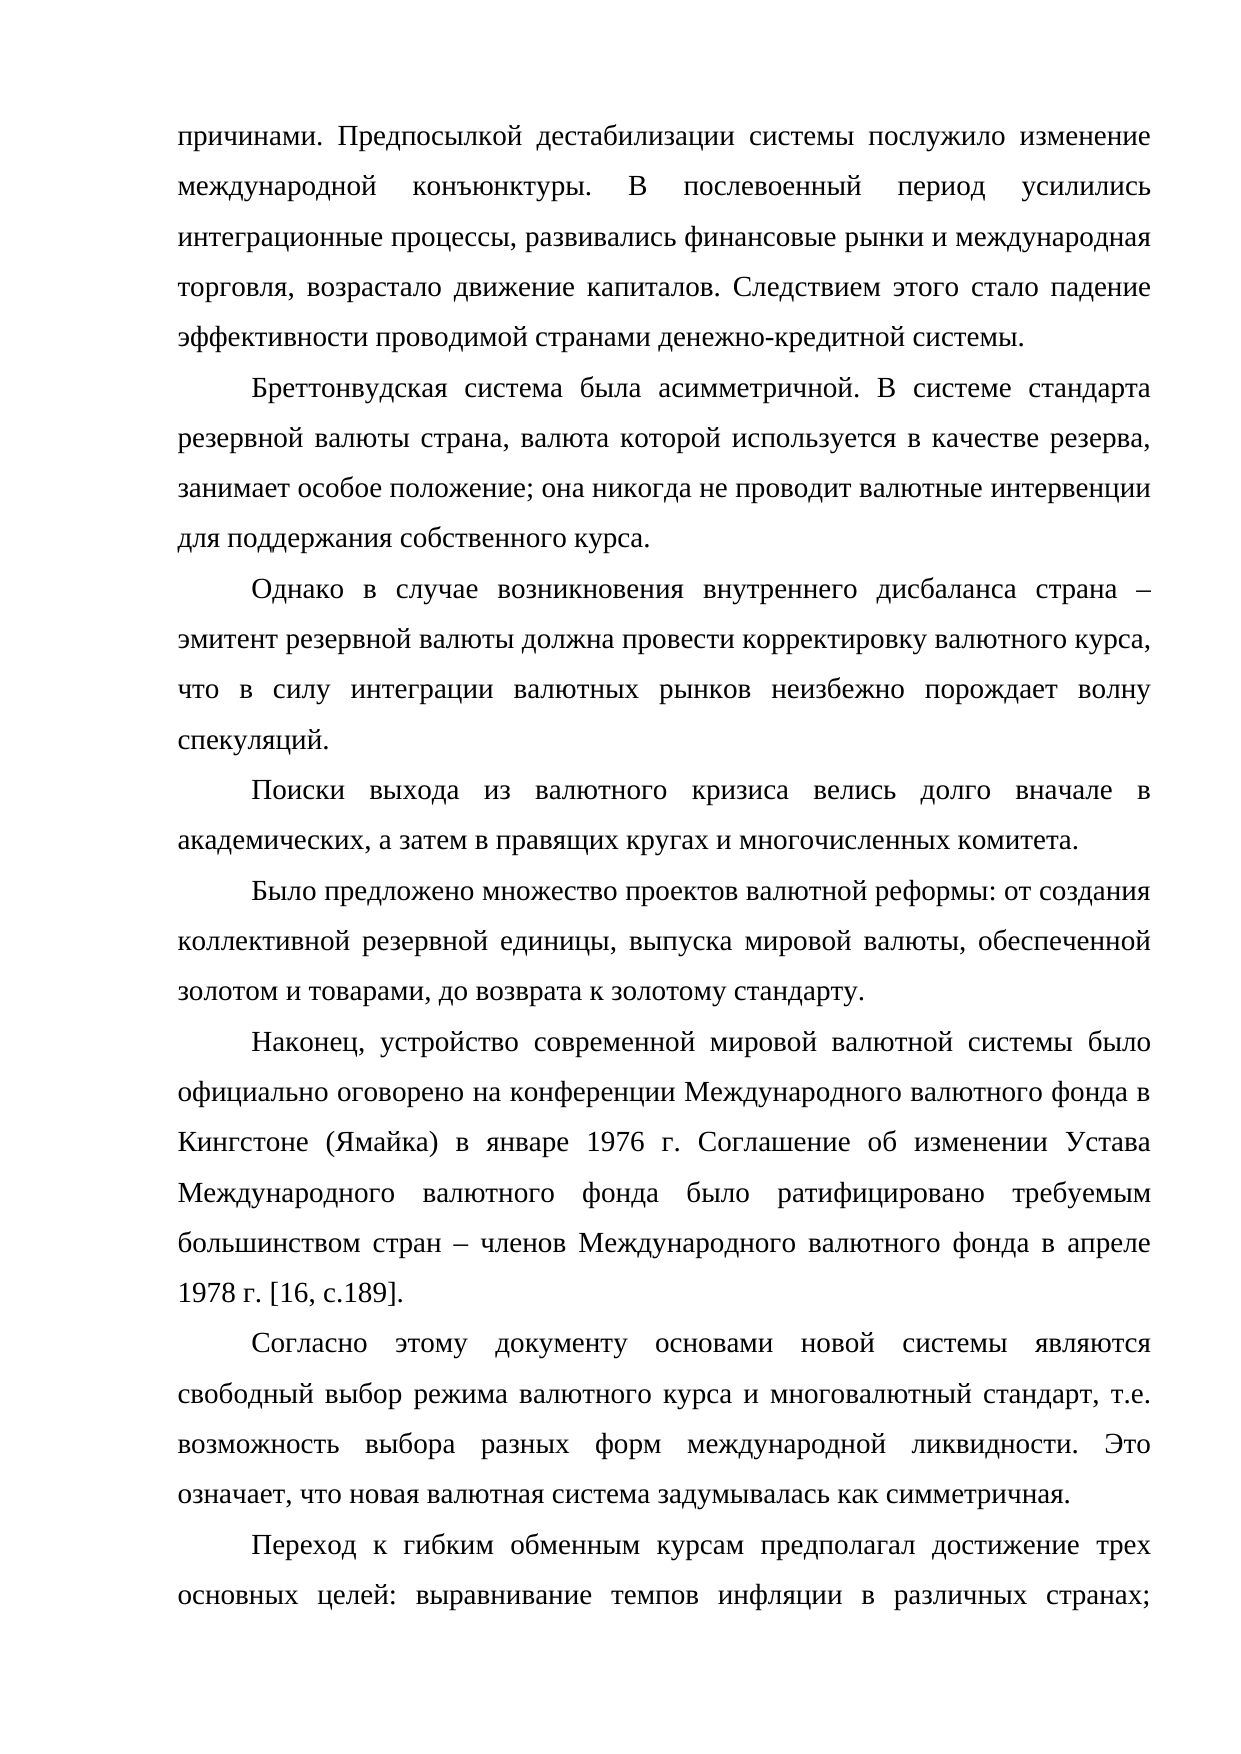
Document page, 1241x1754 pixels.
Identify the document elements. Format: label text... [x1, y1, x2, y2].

text Наконец, устройство современной мировой валютной системы было официально оговорено на конференции Международного валютного фонда в Кингстоне (Ямайка) в январе 1976 г. Соглашение об изменении Устава Международного валютного фонда было ратифицировано требуемым большинством стран – членов Международного валютного фонда в апреле . [16, c.189]. [177, 1024, 1152, 1309]
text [177, 118, 1152, 353]
text Было предложено множество проектов валютной реформы: от создания коллективной резервной единицы, выпуска мировой валюты, обеспеченной золотом и товарами, до возврата к золотому стандарту. [177, 873, 1152, 1007]
text Поиски выхода из валютного кризиса велись долго вначале в академических, а затем в правящих кругах и многочисленных комитета. [177, 772, 1152, 856]
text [177, 1527, 1152, 1611]
text Однако в случае возникновения внутреннего дисбаланса страна – эмитент резервной валюты должна провести корректировку валютного курса, что в силу интеграции валютных рынков неизбежно порождает волну спекуляций. [177, 571, 1152, 755]
text Согласно этому документу основами новой системы являются свободный выбор режима валютного курса и многовалютный стандарт, т.е. возможность выбора разных форм международной ликвидности. Это означает, что новая валютная система задумывалась как симметричная. [177, 1326, 1152, 1510]
text Бреттонвудская система была асимметричной. В системе стандарта резервной валюты страна, валюта которой используется в качестве резерва, занимает особое положение; она никогда не проводит валютные интервенции для поддержания собственного курса. [177, 370, 1152, 554]
